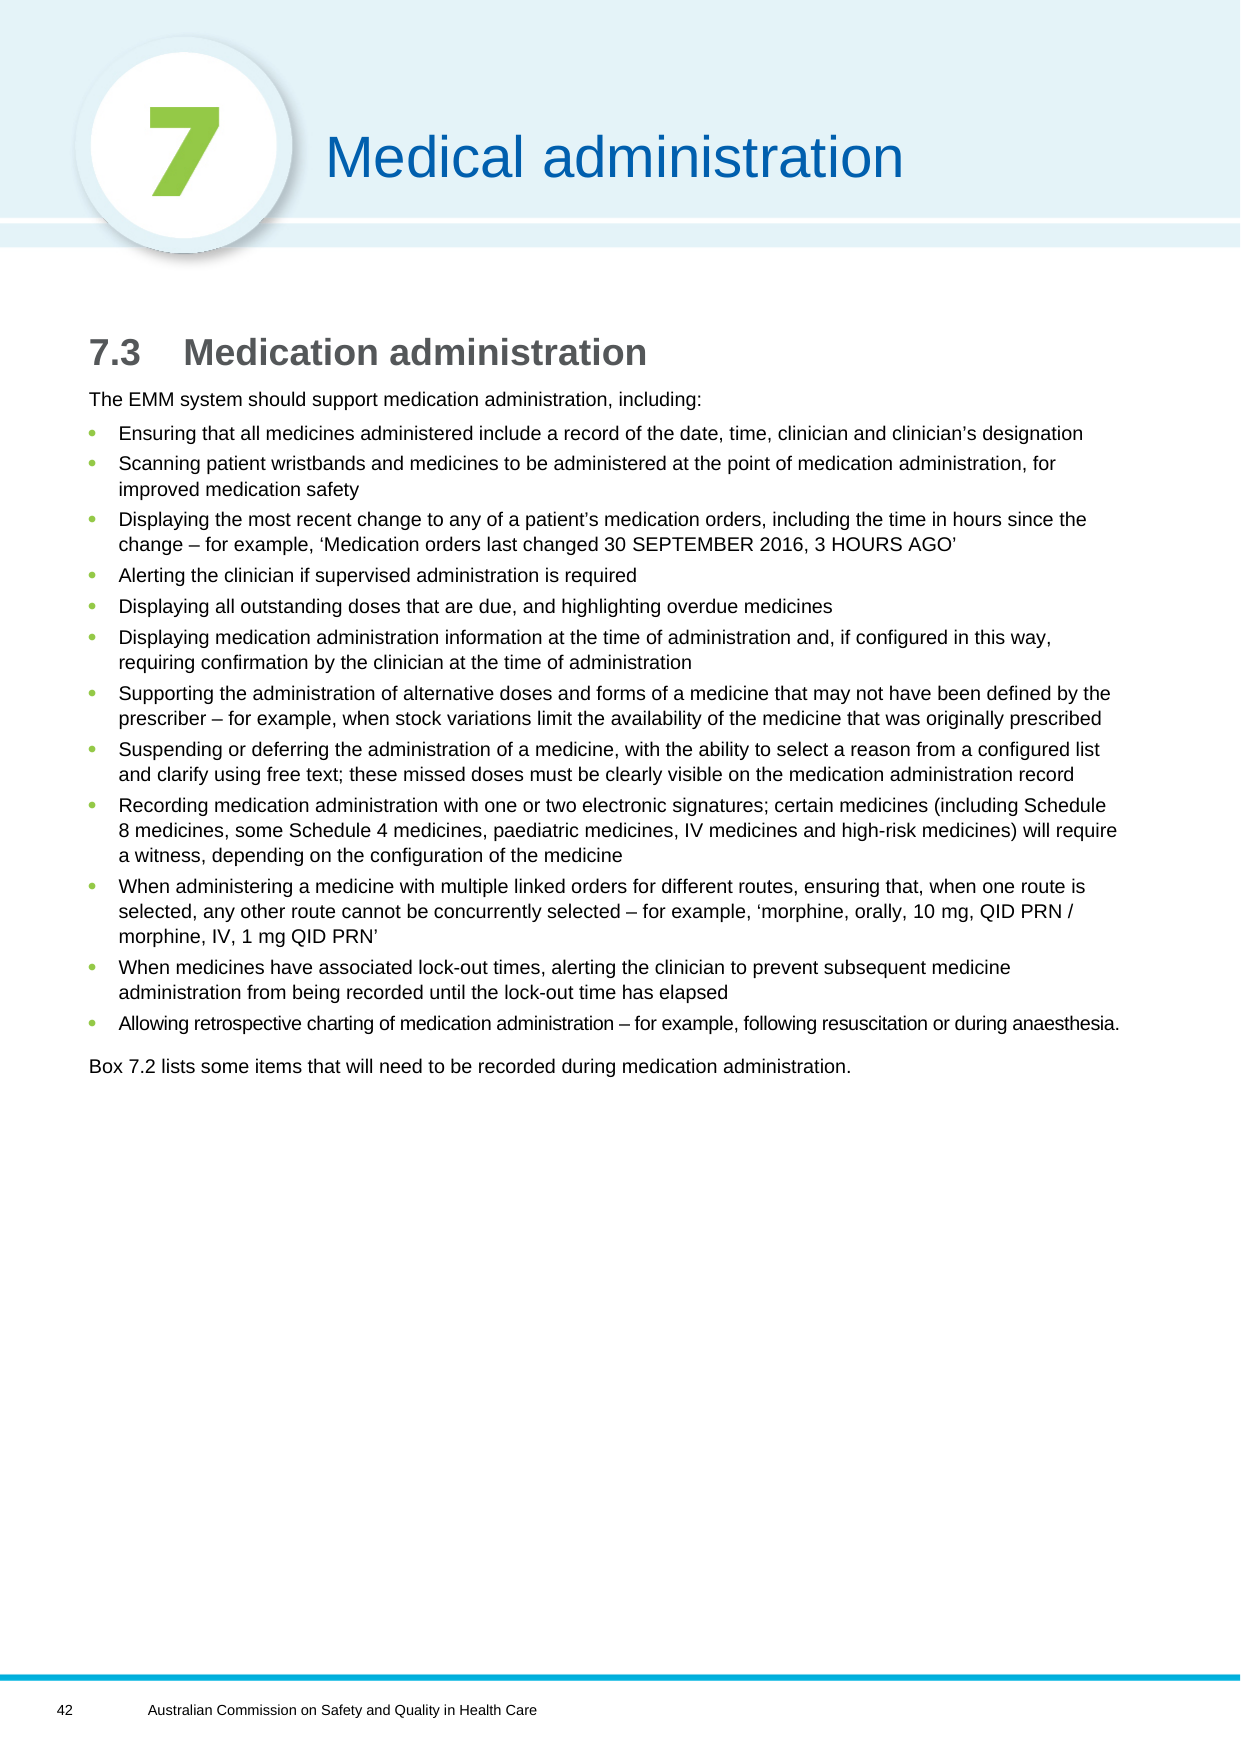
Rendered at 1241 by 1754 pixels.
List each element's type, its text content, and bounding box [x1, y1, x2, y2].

text Displaying the most recent change to any of a patient’s medication orders, including the time in hours since the change – for example, ‘Medication orders last changed 30 SEPTEMBER 2016, 3 HOURS AGO’ [89, 506, 1122, 556]
picture [0, 0, 1241, 1674]
text When medicines have associated lock-out times, alerting the clinician to prevent subsequent medicine administration from being recorded until the lock-out time has elapsed [89, 953, 1122, 1003]
text Allowing retrospective charting of medication administration – for example, following resuscitation or during anaesthesia. [89, 1009, 1122, 1034]
text When administering a medicine with multiple linked orders for different routes, ensuring that, when one route is selected, any other route cannot be concurrently selected – for example, ‘morphine, orally, 10 mg, QID PRN / morphine, IV, 1 mg QID PRN’ [89, 873, 1122, 948]
text Displaying all outstanding doses that are due, and highlighting overdue medicines [89, 593, 1122, 618]
text Box 7.2 lists some items that will need to be recorded during medication administration. [89, 1052, 1122, 1077]
text Supporting the administration of alternative doses and forms of a medicine that may not have been defined by the prescriber – for example, when stock variations limit the availability of the medicine that was originally prescribed [89, 680, 1122, 730]
text Scanning patient wristbands and medicines to be administered at the point of medication administration, for improved medication safety [89, 450, 1122, 500]
text Ensuring that all medicines administered include a record of the date, time, clinician and clinician’s designation [89, 419, 1122, 444]
text Displaying medication administration information at the time of administration and, if configured in this way, requiring confirmation by the clinician at the time of administration [89, 624, 1122, 674]
subtitle Medication administration [89, 333, 1122, 373]
text Suspending or deferring the administration of a medicine, with the ability to select a reason from a configured list and clarify using free text; these missed doses must be clearly visible on the medication administration record [89, 736, 1122, 786]
text The EMM system should support medication administration, including: [89, 385, 1122, 410]
text Alerting the clinician if supervised administration is required [89, 562, 1122, 587]
text Recording medication administration with one or two electronic signatures; certain medicines (including Schedule 8 medicines, some Schedule 4 medicines, paediatric medicines, IV medicines and high-risk medicines) will require a witness, depending on the configuration of the medicine [89, 792, 1122, 867]
picture [0, 1681, 1241, 1754]
